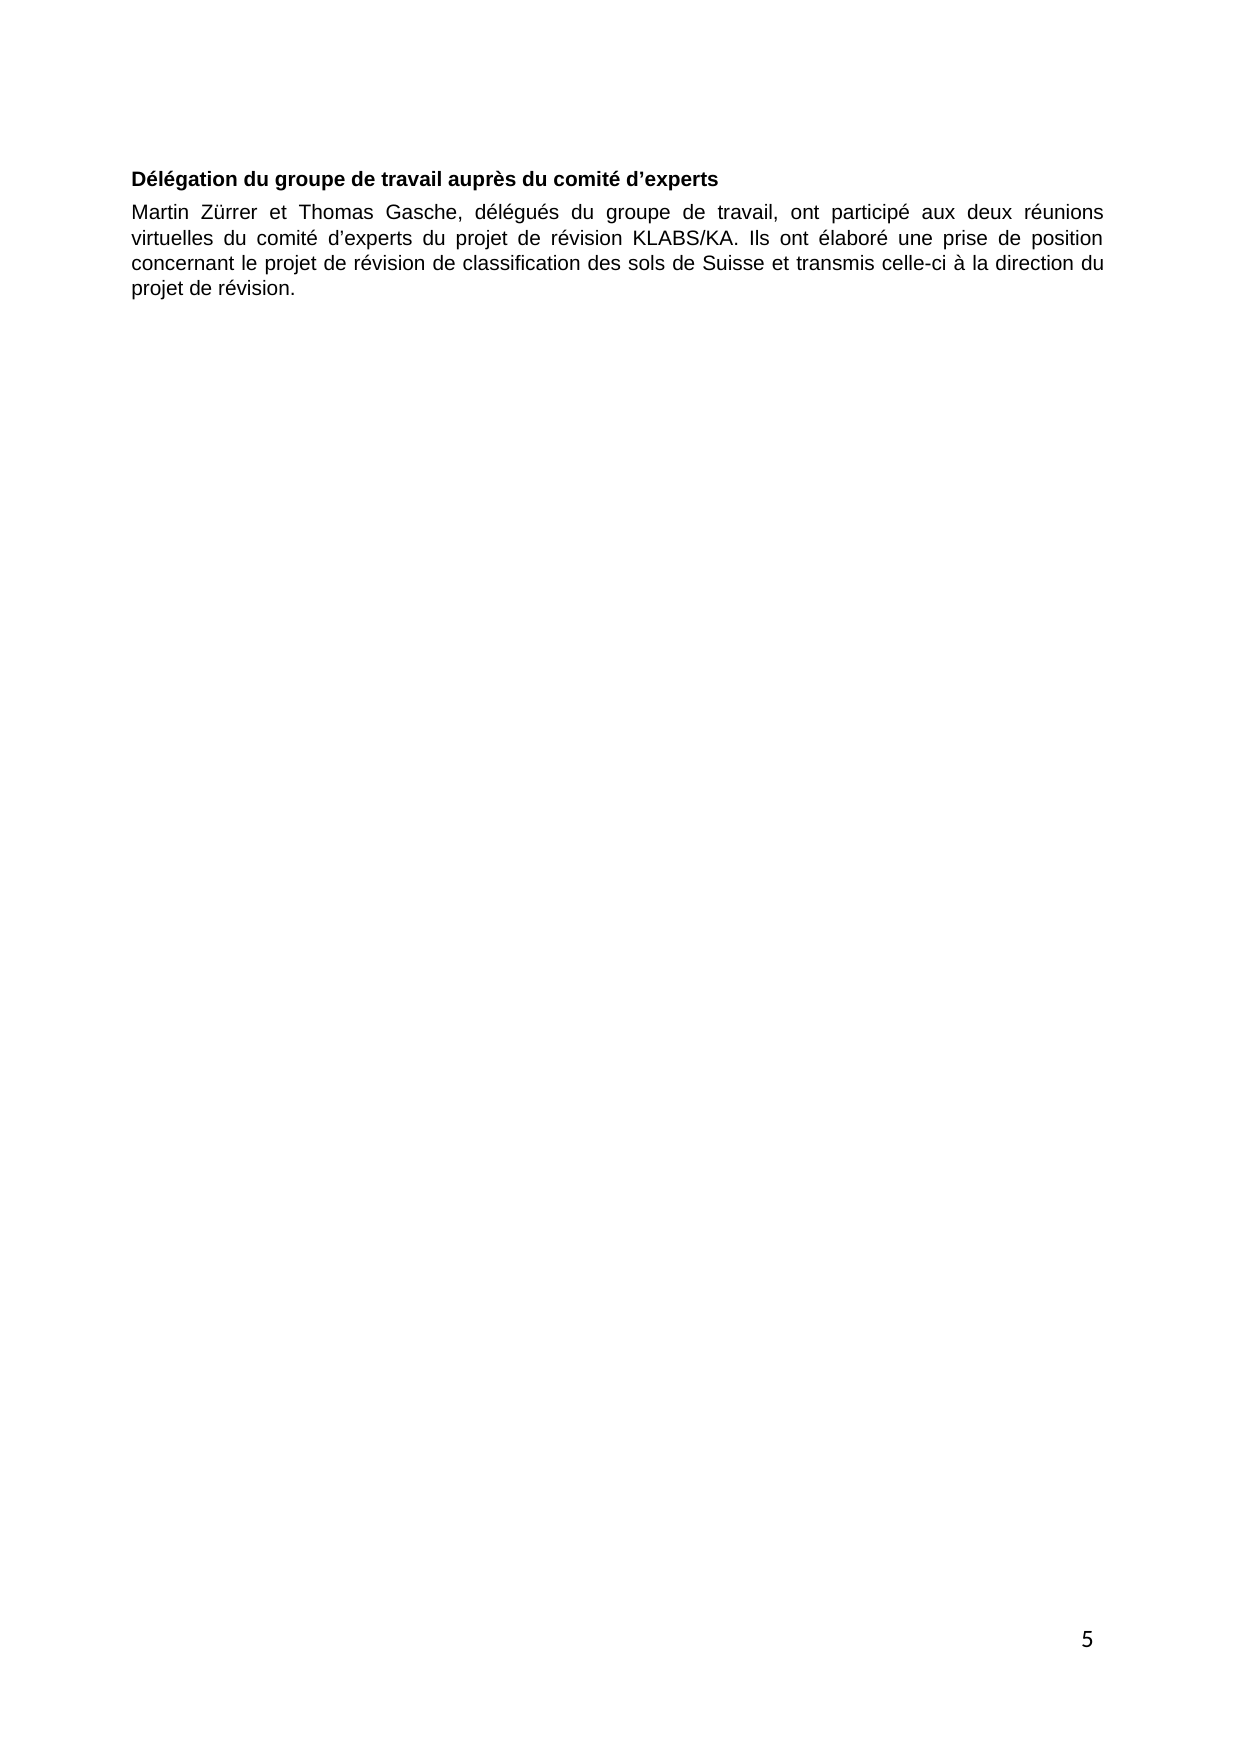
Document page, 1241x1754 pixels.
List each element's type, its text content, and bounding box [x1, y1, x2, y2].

text Délégation du groupe de travail auprès du comité d’experts [131, 167, 1105, 191]
text Martin Zürrer et Thomas Gasche, délégués du groupe de travail, ont participé aux deux réunions virtuelles du comité d’experts du projet de révision KLABS/KA. Ils ont élaboré une prise de position concernant le projet de révision de classification des sols de Suisse et transmis celle-ci à la direction du projet de révision. [131, 200, 1105, 300]
